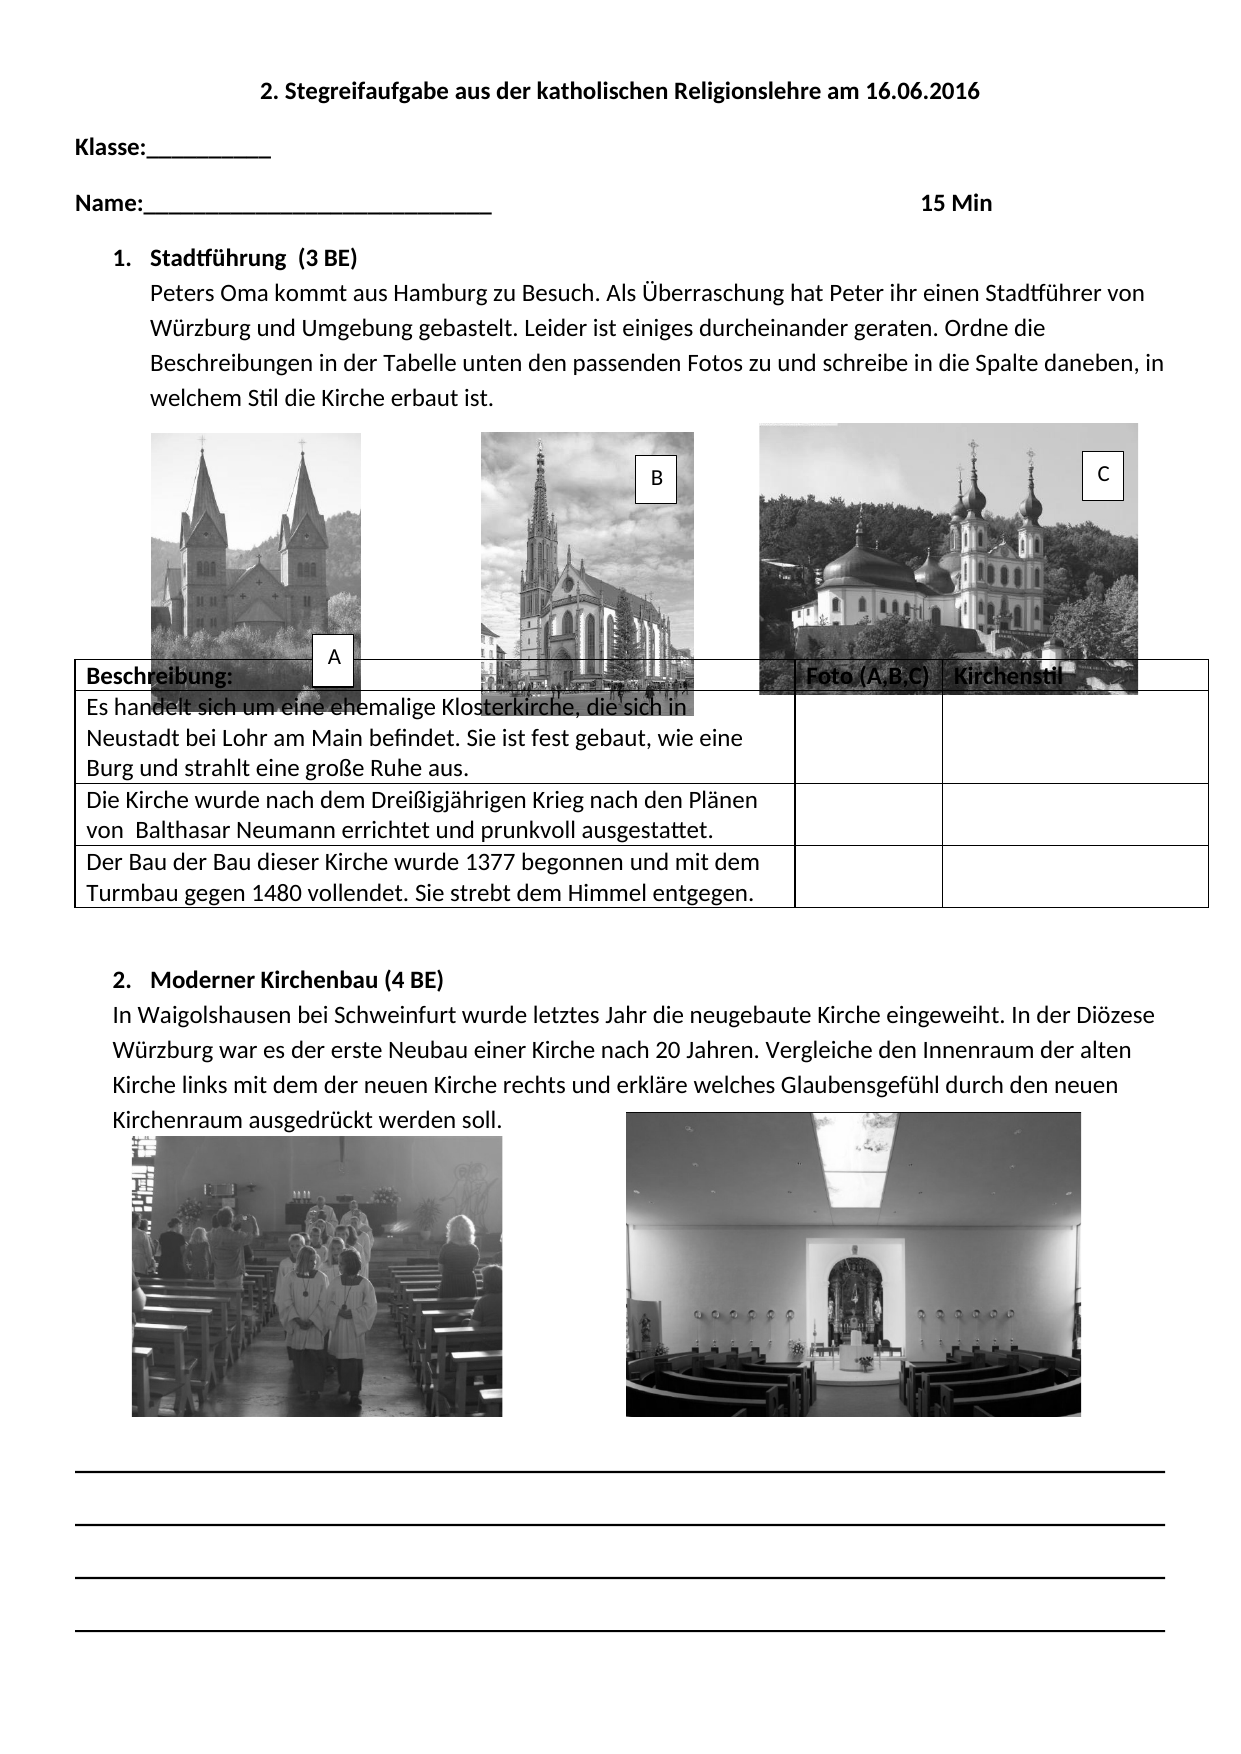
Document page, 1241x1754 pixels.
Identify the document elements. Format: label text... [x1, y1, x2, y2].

table_cell [943, 784, 1208, 845]
text 2. Stegreifaufgabe aus der katholischen Religionslehre am 16.06.2016 [75, 75, 1165, 106]
table_header Beschreibung: [76, 660, 794, 690]
table_cell [796, 691, 942, 783]
table_cell Der Bau der Bau dieser Kirche wurde 1377 begonnen und mit dem Turmbau gegen 1480 vollendet. Sie strebt dem Himmel entgegen. [76, 846, 794, 907]
table_cell Die Kirche wurde nach dem Dreißigjährigen Krieg nach den Plänen von Balthasar Neumann errichtet und prunkvoll ausgestattet. [76, 784, 794, 845]
table_cell [943, 691, 1208, 783]
list Peters Oma kommt aus Hamburg zu Besuch. Als Überraschung hat Peter ihr einen Stadtführer von Würzburg und Umgebung gebastelt. Leider ist einiges durcheinander geraten. Ordne die Beschreibungen in der Tabelle unten den passenden Fotos zu und schreibe in die Spalte daneben, in welchem Stil die Kirche erbaut ist. [150, 277, 1165, 413]
table_cell Es handelt sich um eine ehemalige Klosterkirche, die sich in Neustadt bei Lohr am Main befindet. Sie ist fest gebaut, wie eine Burg und strahlt eine große Ruhe aus. [76, 691, 794, 783]
table_cell [943, 846, 1208, 907]
list Stadtführung (3 BE) [112, 242, 1165, 273]
list Moderner Kirchenbau (4 BE) [112, 964, 1165, 994]
table_header Kirchenstil [943, 660, 1208, 690]
table_cell [796, 784, 942, 845]
table_header Foto (A,B,C) [796, 660, 942, 690]
text Klasse:__________ [75, 131, 1165, 161]
table_cell [796, 846, 942, 907]
text Name:____________________________ 15 Min [75, 187, 1165, 217]
list In Waigolshausen bei Schweinfurt wurde letztes Jahr die neugebaute Kirche eingeweiht. In der Diözese Würzburg war es der erste Neubau einer Kirche nach 20 Jahren. Vergleiche den Innenraum der alten Kirche links mit dem der neuen Kirche rechts und erkläre welches Glaubensgefühl durch den neuen Kirchenraum ausgedrückt werden soll. [112, 999, 1165, 1167]
